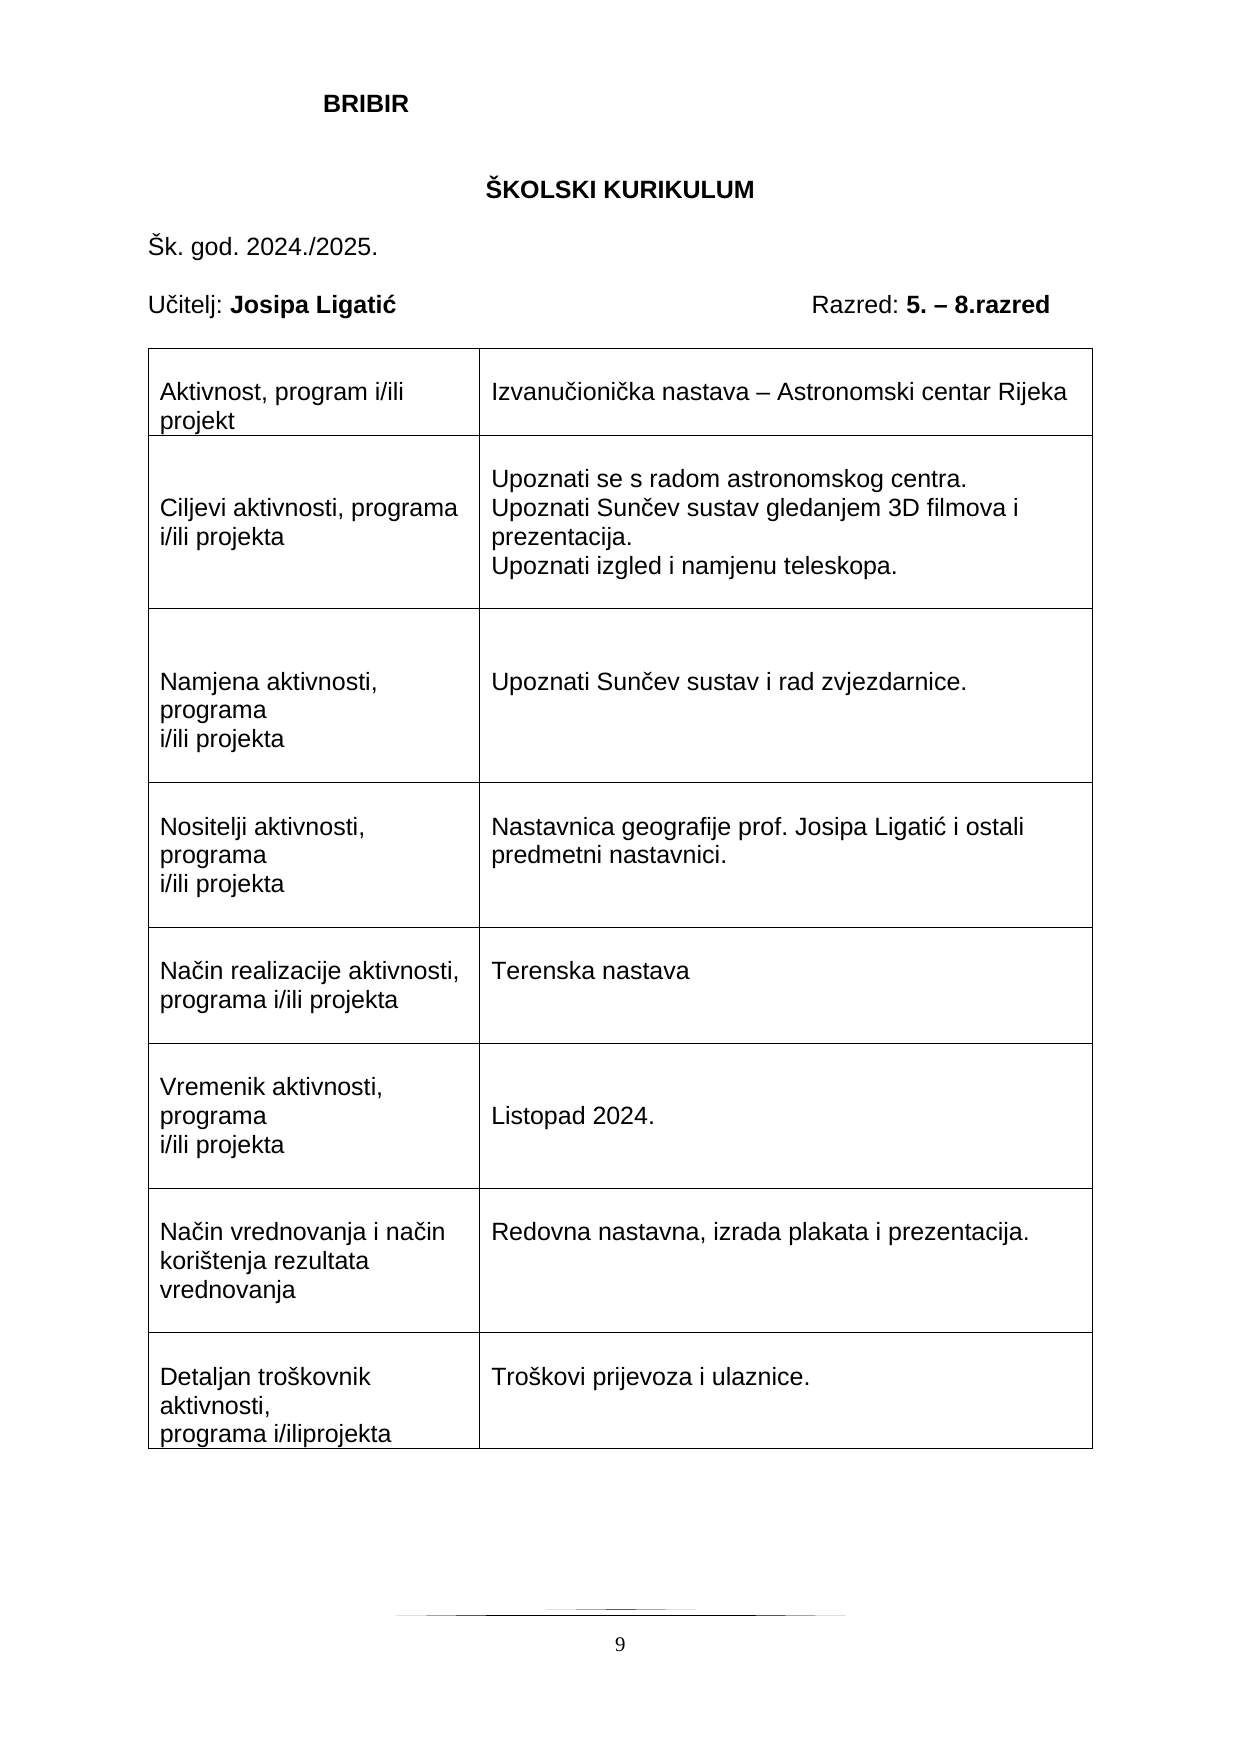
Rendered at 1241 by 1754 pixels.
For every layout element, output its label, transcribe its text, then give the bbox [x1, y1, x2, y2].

table_header Izvanučionička nastava – Astronomski centar Rijeka [480, 349, 1092, 435]
table_cell Način vrednovanja i način korištenja rezultata vrednovanja [149, 1189, 479, 1332]
table_cell Troškovi prijevoza i ulaznice. [480, 1333, 1092, 1448]
table_cell Način realizacije aktivnosti, programa i/ili projekta [149, 928, 479, 1043]
table_cell Terenska nastava [480, 928, 1092, 1043]
table_cell Nastavnica geografije prof. Josipa Ligatić i ostali predmetni nastavnici. [480, 783, 1092, 927]
table_cell Upoznati Sunčev sustav i rad zvjezdarnice. [480, 609, 1092, 782]
text ŠKOLSKI KURIKULUM [148, 175, 1092, 204]
table_cell Detaljan troškovnik aktivnosti, programa i/iliprojekta [149, 1333, 479, 1448]
text Učitelj: Josipa Ligatić Razred: 5. – 8.razred [148, 290, 1092, 319]
text BRIBIR [148, 89, 1092, 117]
table_cell Nositelji aktivnosti, programa i/ili projekta [149, 783, 479, 927]
table_cell Redovna nastavna, izrada plakata i prezentacija. [480, 1189, 1092, 1332]
text Šk. god. 2024./2025. [148, 232, 1092, 261]
table_cell Vremenik aktivnosti, programa i/ili projekta [149, 1044, 479, 1187]
table_cell Upoznati se s radom astronomskog centra. Upoznati Sunčev sustav gledanjem 3D filmova i prezentacija. Upoznati izgled i namjenu teleskopa. [480, 436, 1092, 608]
table_cell Ciljevi aktivnosti, programa i/ili projekta [149, 436, 479, 608]
table_cell Listopad 2024. [480, 1044, 1092, 1187]
table_cell Namjena aktivnosti, programa i/ili projekta [149, 609, 479, 782]
table_header Aktivnost, program i/ili projekt [149, 349, 479, 435]
